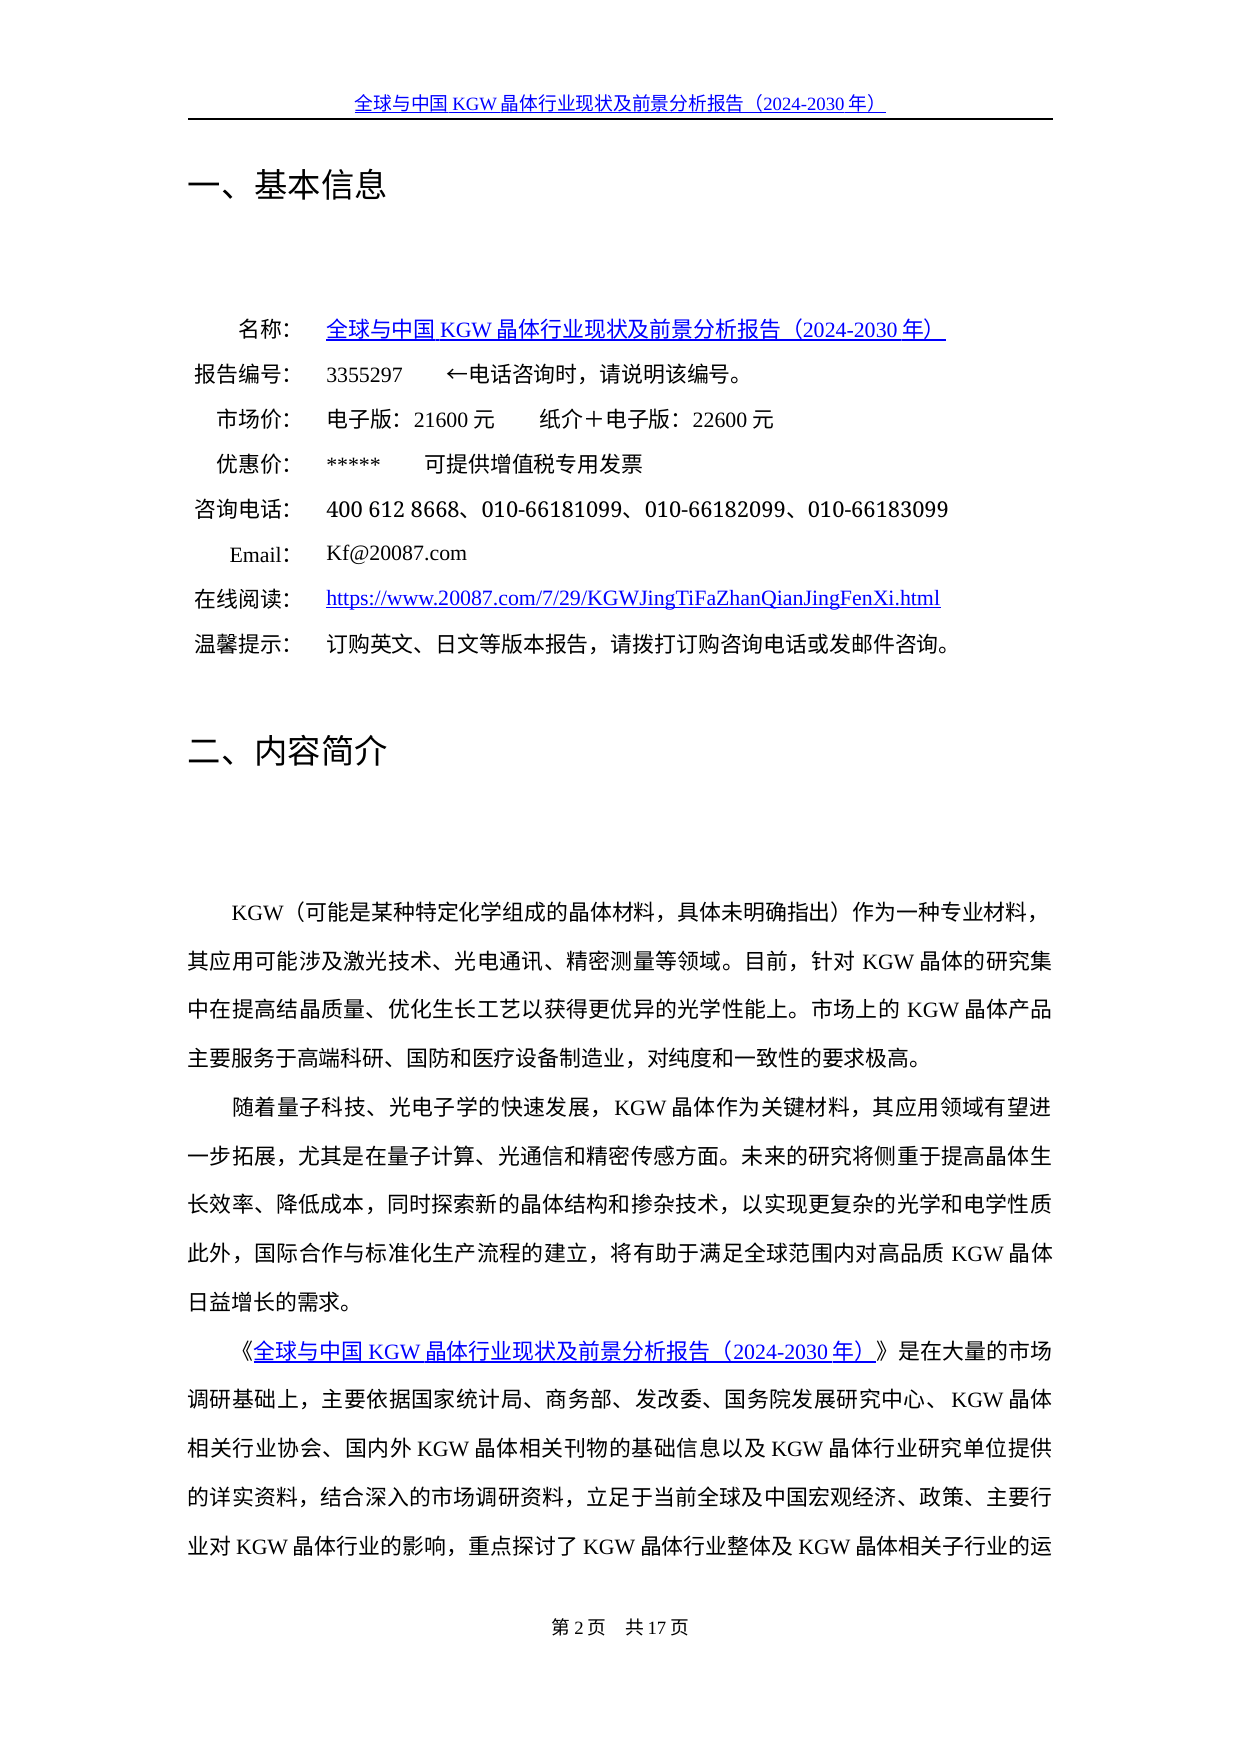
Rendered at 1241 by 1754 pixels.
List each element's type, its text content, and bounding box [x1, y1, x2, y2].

table_header 名称： [167, 312, 315, 357]
table_cell 订购英文、日文等版本报告，请拨打订购咨询电话或发邮件咨询。 [315, 627, 1073, 672]
table_cell 咨询电话： [167, 492, 315, 537]
table_cell [315, 582, 1073, 627]
title 二、内容简介 [187, 717, 1053, 782]
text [187, 894, 1053, 1561]
table_cell 400 612 8668、010-66181099、010-66182099、010-66183099 [315, 492, 1073, 537]
table_cell ***** 可提供增值税专用发票 [315, 447, 1073, 492]
table_header 全球与中国KGW晶体行业现状及前景分析报告（2024-2030年） [315, 312, 1073, 357]
table_cell 在线阅读： [167, 582, 315, 627]
table_cell 市场价： [167, 402, 315, 447]
title 一、基本信息 [187, 150, 1053, 215]
table_cell 电子版：21600 元 纸介＋电子版：22600 元 [315, 402, 1073, 447]
table_cell Kf@20087.com [315, 537, 1073, 582]
table_cell Email： [167, 537, 315, 582]
table_cell 3355297 ←电话咨询时，请说明该编号。 [315, 357, 1073, 402]
table_cell 温馨提示： [167, 627, 315, 672]
table_cell 报告编号： [167, 357, 315, 402]
table_cell 优惠价： [167, 447, 315, 492]
